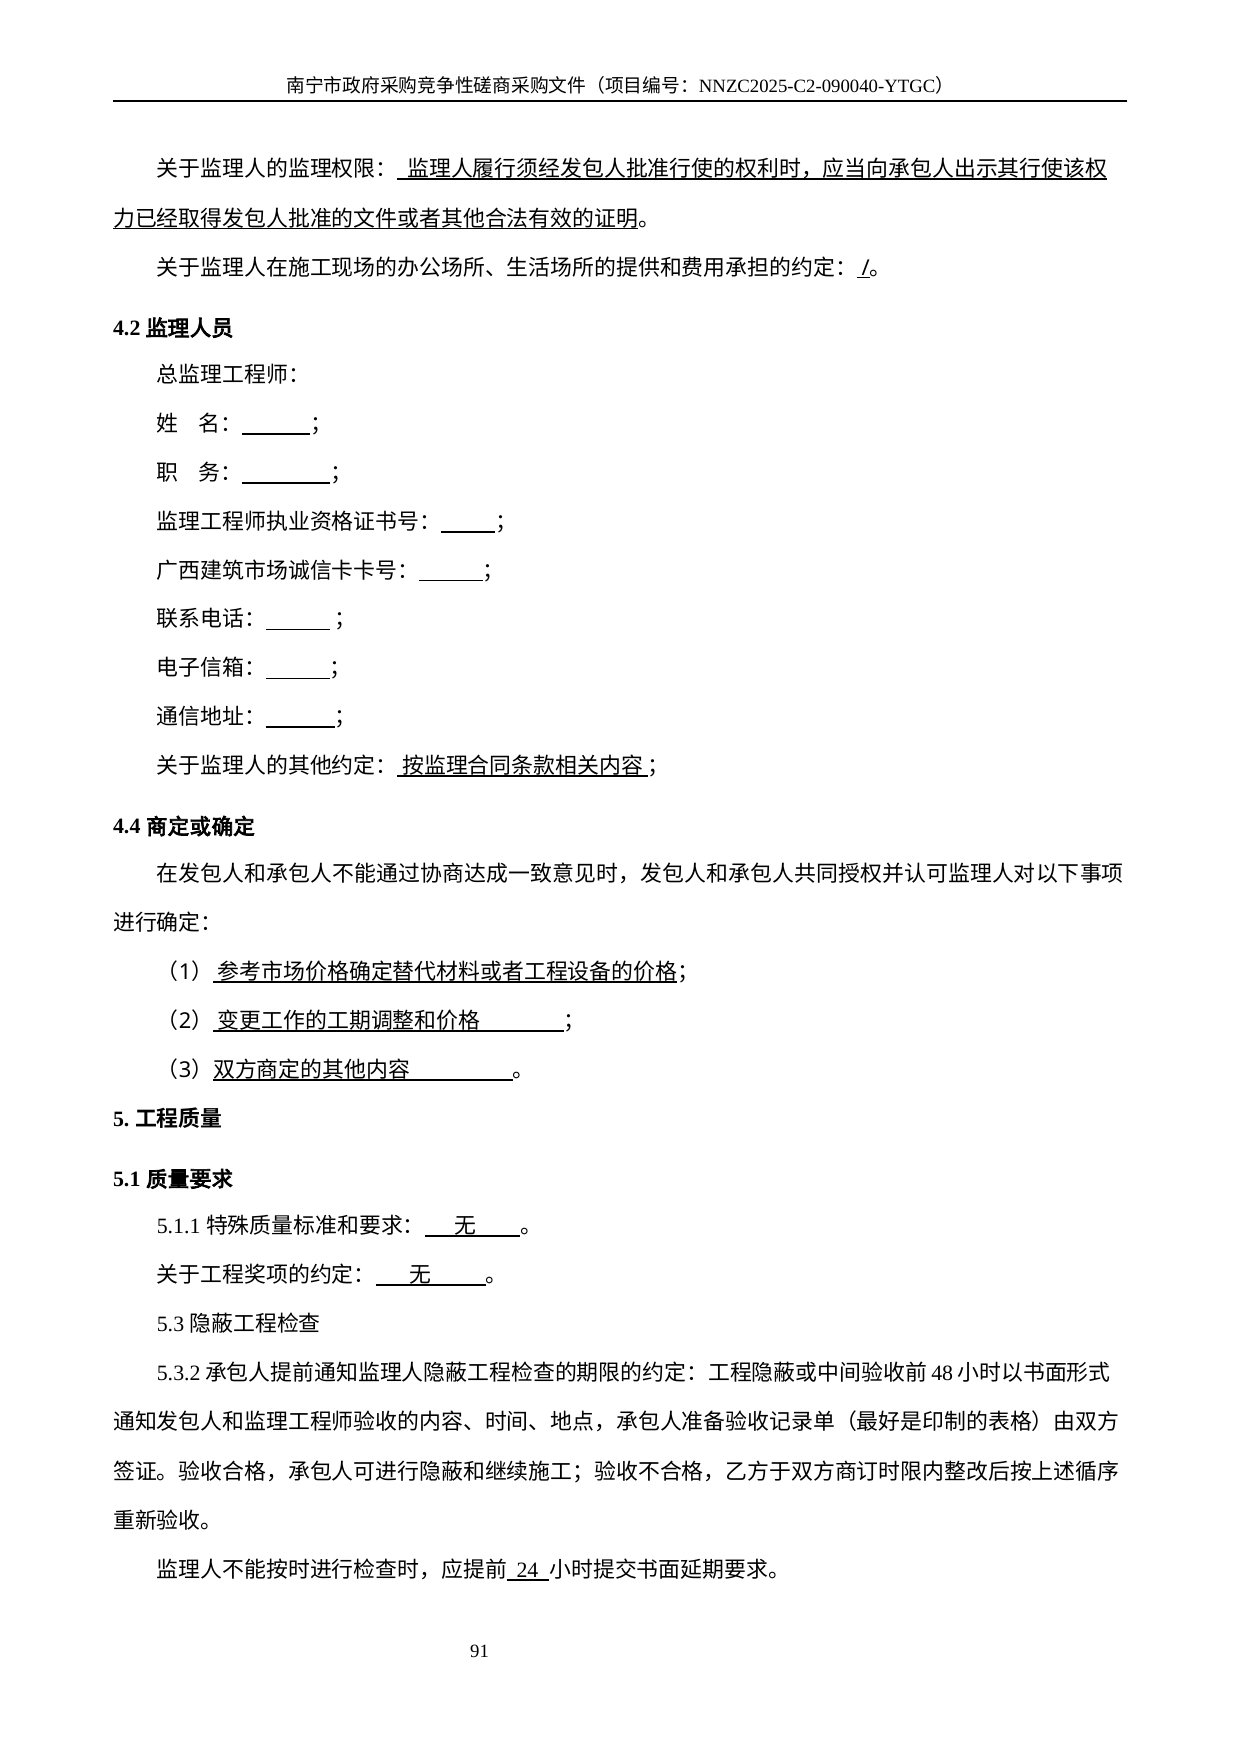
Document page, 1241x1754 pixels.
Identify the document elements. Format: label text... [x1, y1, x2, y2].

text 4.2 监理人员 [113, 310, 1127, 343]
text 关于工程奖项的约定： 无 。 [113, 1257, 1127, 1289]
text 5.3.2承包人提前通知监理人隐蔽工程检查的期限的约定：工程隐蔽或中间验收前48小时以书面形式通知发包人和监理工程师验收的内容、时间、地点，承包人准备验收记录单（最好是印制的表格）由双方签证。验收合格，承包人可进行隐蔽和继续施工；验收不合格，乙方于双方商订时限内整改后按上述循序重新验收。 [113, 1354, 1127, 1536]
text 4.4 商定或确定 [113, 809, 1127, 842]
text 5.3 隐蔽工程检查 [113, 1305, 1127, 1338]
text 总监理工程师： [113, 357, 1127, 389]
text （1） 参考市场价格确定替代材料或者工程设备的价格； [113, 953, 1127, 986]
text 关于监理人的其他约定： 按监理合同条款相关内容 ； [113, 747, 1127, 780]
text 关于监理人的监理权限： 监理人履行须经发包人批准行使的权利时，应当向承包人出示其行使该权力已经取得发包人批准的文件或者其他合法有效的证明。 [113, 151, 1127, 233]
text 在发包人和承包人不能通过协商达成一致意见时，发包人和承包人共同授权并认可监理人对以下事项进行确定： [113, 855, 1127, 938]
text 通信地址： ； [113, 698, 1127, 732]
text 5.1 质量要求 [113, 1161, 1127, 1194]
text 联系电话： ； [113, 601, 1127, 634]
text 电子信箱： ； [113, 650, 1127, 683]
text 姓 名： ； [113, 405, 1127, 438]
text 关于监理人在施工现场的办公场所、生活场所的提供和费用承担的约定： /。 [113, 249, 1127, 282]
text 5.1.1 特殊质量标准和要求： 无 。 [113, 1208, 1127, 1241]
text 广西建筑市场诚信卡卡号： ； [113, 552, 1127, 585]
text （3）双方商定的其他内容 。 [113, 1051, 1127, 1084]
text 5. 工程质量 [113, 1100, 1127, 1133]
text 职 务： ； [113, 454, 1127, 487]
text 监理人不能按时进行检查时，应提前 24 小时提交书面延期要求。 [113, 1552, 1127, 1584]
text 监理工程师执业资格证书号： ； [113, 503, 1127, 536]
text （2） 变更工作的工期调整和价格 ； [113, 1002, 1127, 1035]
